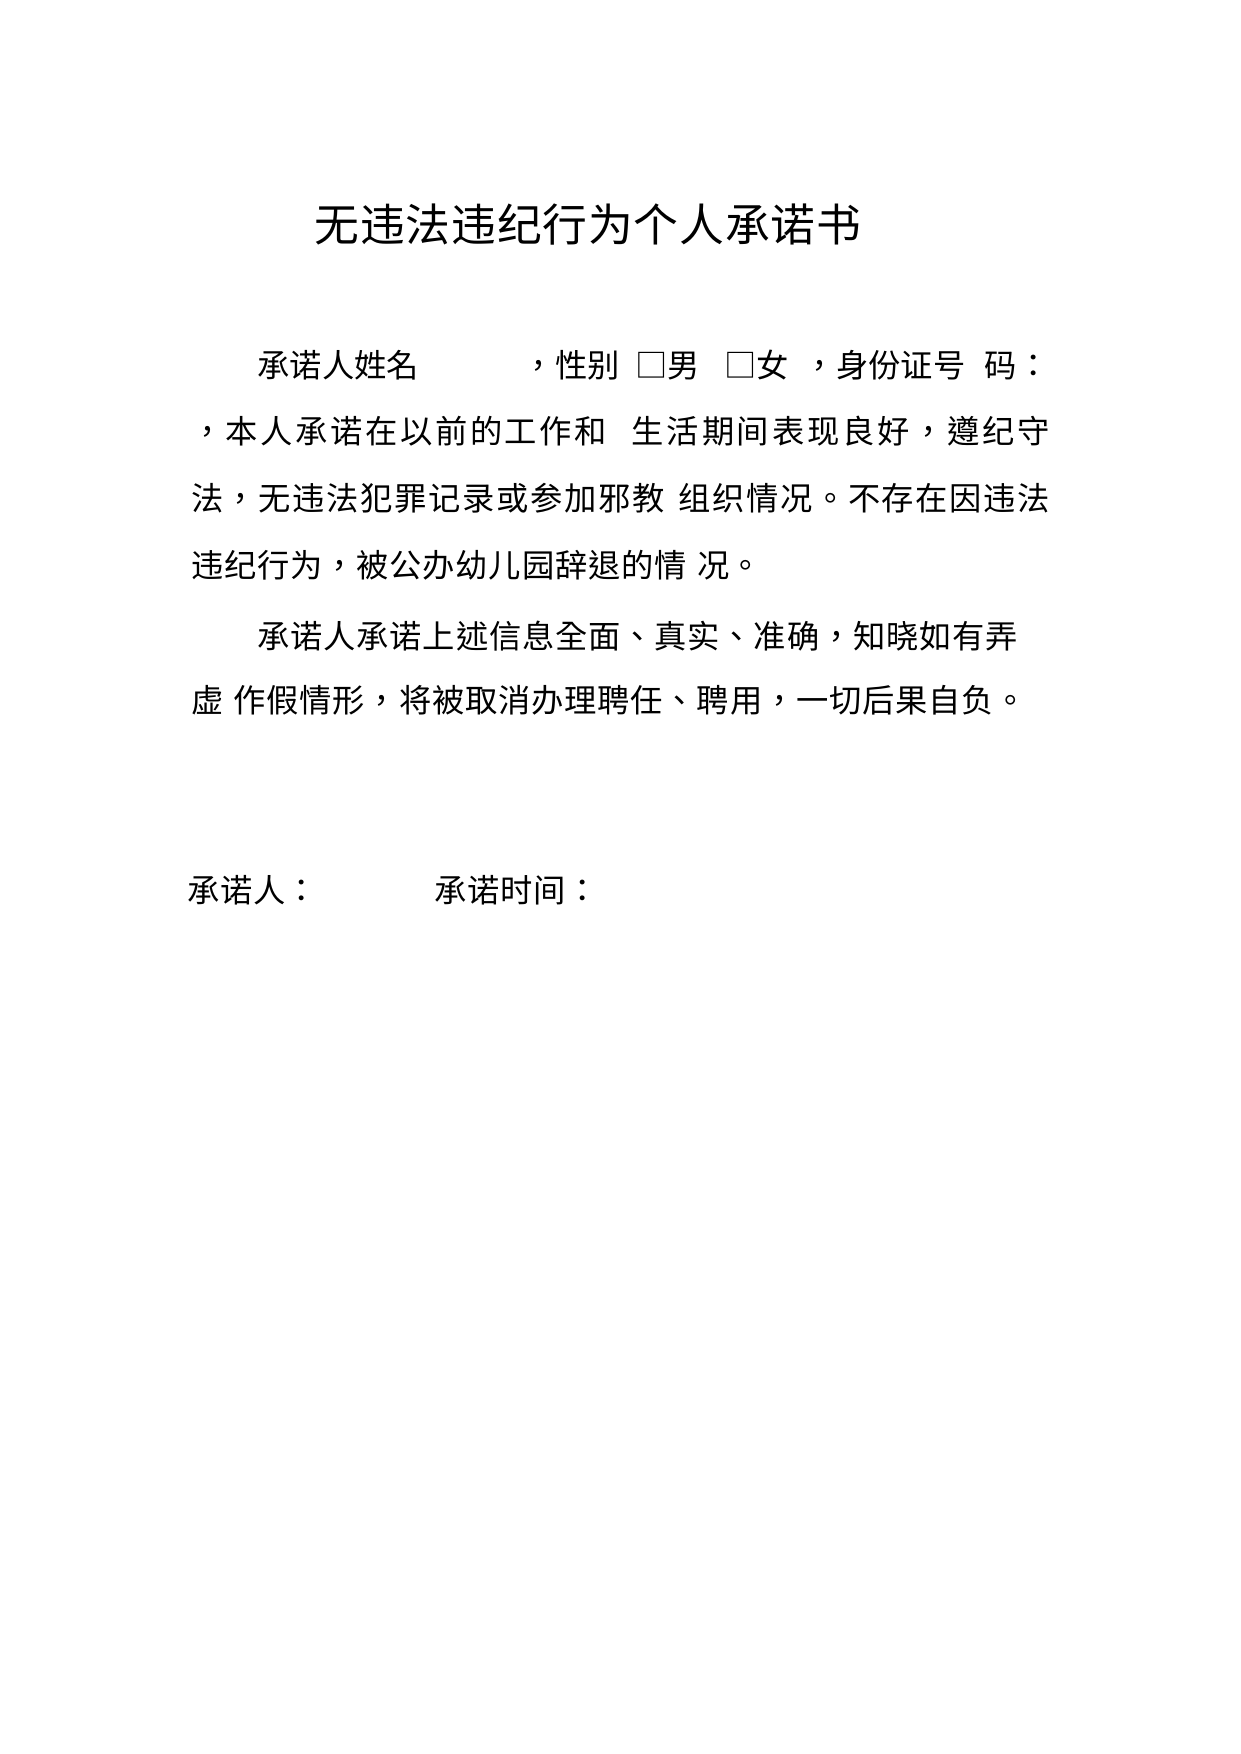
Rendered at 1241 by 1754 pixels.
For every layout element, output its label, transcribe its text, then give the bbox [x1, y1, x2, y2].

text 承诺人姓名 ，性别 □男 □女 ，身份证号 码： ，本人承诺在以前的工作和 生活期间表现良好，遵纪守法，无违法犯罪记录或参加邪教 组织情况。不存在因违法违纪行为，被公办幼儿园辞退的情 况。 [191, 342, 1051, 587]
text 承诺人承诺上述信息全面、真实、准确，知晓如有弄虚 作假情形，将被取消办理聘任、聘用，一切后果自负。 [191, 614, 1051, 722]
text 承诺人： 承诺时间： [187, 868, 1053, 912]
text 无违法违纪行为个人承诺书 [314, 194, 1053, 253]
